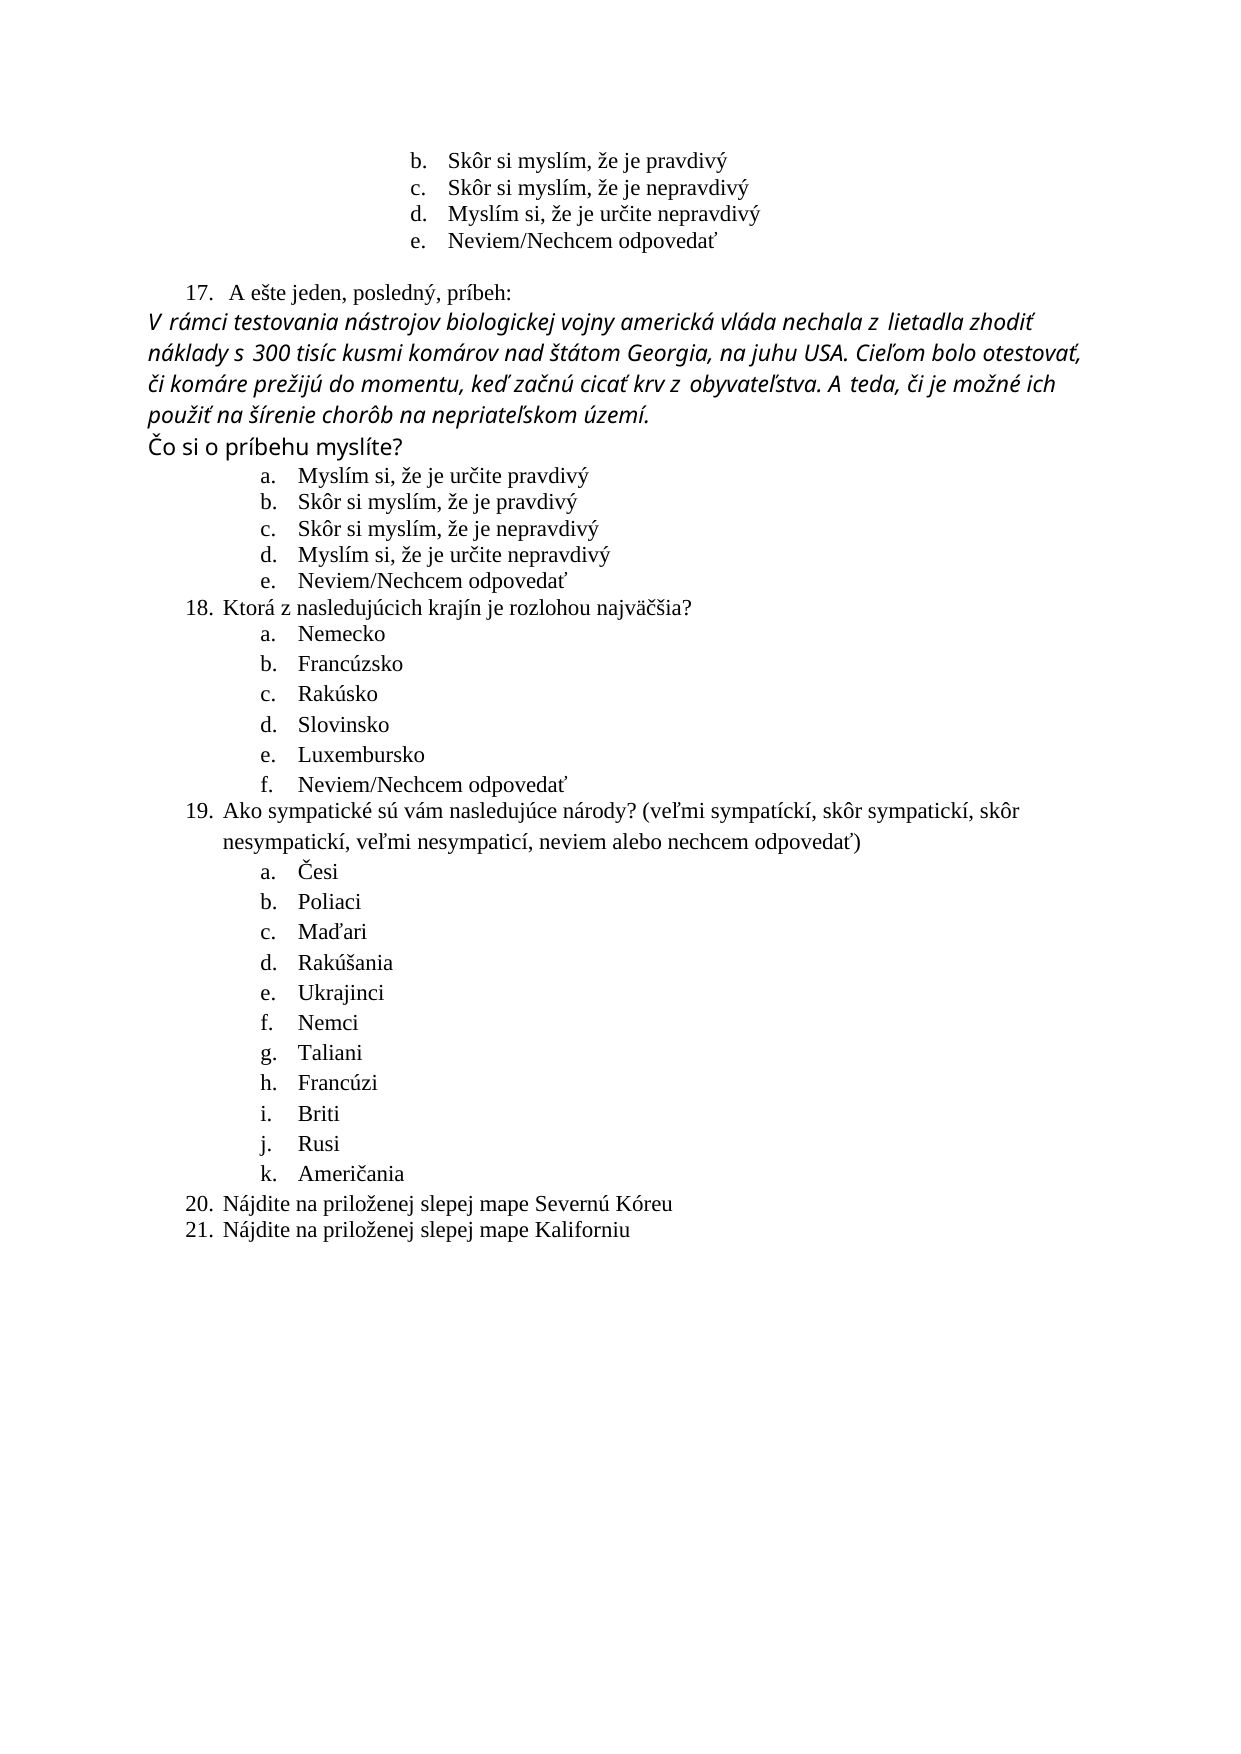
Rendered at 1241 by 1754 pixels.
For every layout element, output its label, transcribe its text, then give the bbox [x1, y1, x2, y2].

list Skôr si myslím, že je pravdivý [260, 488, 1093, 515]
text Čo si o príbehu myslíte? [148, 431, 1093, 462]
list Skôr si myslím, že je pravdivý [410, 148, 1093, 174]
list Nemci [260, 1009, 1093, 1035]
list Myslím si, že je určite nepravdivý [410, 200, 1093, 227]
list A ešte jeden, posledný, príbeh: [185, 279, 1093, 306]
list Česi [260, 858, 1093, 884]
list Myslím si, že je určite nepravdivý [260, 541, 1093, 567]
list Ako sympatické sú vám nasledujúce národy? (veľmi sympatíckí, skôr sympatickí, skôr nesympatickí, veľmi nesympaticí, neviem alebo nechcem odpovedať) [185, 797, 1093, 854]
list Francúzi [260, 1069, 1093, 1096]
list Ukrajinci [260, 979, 1093, 1005]
list Ktorá z nasledujúcich krajín je rozlohou najväčšia? [185, 594, 1093, 620]
list Nemecko [260, 620, 1093, 646]
list Skôr si myslím, že je nepravdivý [410, 174, 1093, 200]
list Rakúsko [260, 681, 1093, 707]
list Neviem/Nechcem odpovedať [260, 567, 1093, 594]
list Rusi [260, 1130, 1093, 1156]
list Američania [260, 1160, 1093, 1186]
list Slovinsko [260, 711, 1093, 737]
list Luxembursko [260, 741, 1093, 767]
list Maďari [260, 918, 1093, 945]
list Neviem/Nechcem odpovedať [410, 227, 1093, 253]
list Francúzsko [260, 650, 1093, 677]
text V rámci testovania nástrojov biologickej vojny americká vláda nechala z lietadla zhodiť náklady s 300 tisíc kusmi komárov nad štátom Georgia, na juhu USA. Cieľom bolo otestovať, či komáre prežijú do momentu, keď začnú cicať krv z obyvateľstva. A teda, či je možné ich použiť na šírenie chorôb na nepriateľskom území. [148, 306, 1093, 431]
list Rakúšania [260, 948, 1093, 975]
list Skôr si myslím, že je nepravdivý [260, 515, 1093, 541]
list Nájdite na priloženej slepej mape Kaliforniu [185, 1217, 1093, 1243]
list Taliani [260, 1039, 1093, 1066]
list Neviem/Nechcem odpovedať [260, 771, 1093, 797]
list Myslím si, že je určite pravdivý [260, 462, 1093, 488]
list Nájdite na priloženej slepej mape Severnú Kóreu [185, 1190, 1093, 1217]
list Poliaci [260, 888, 1093, 914]
list Briti [260, 1099, 1093, 1126]
